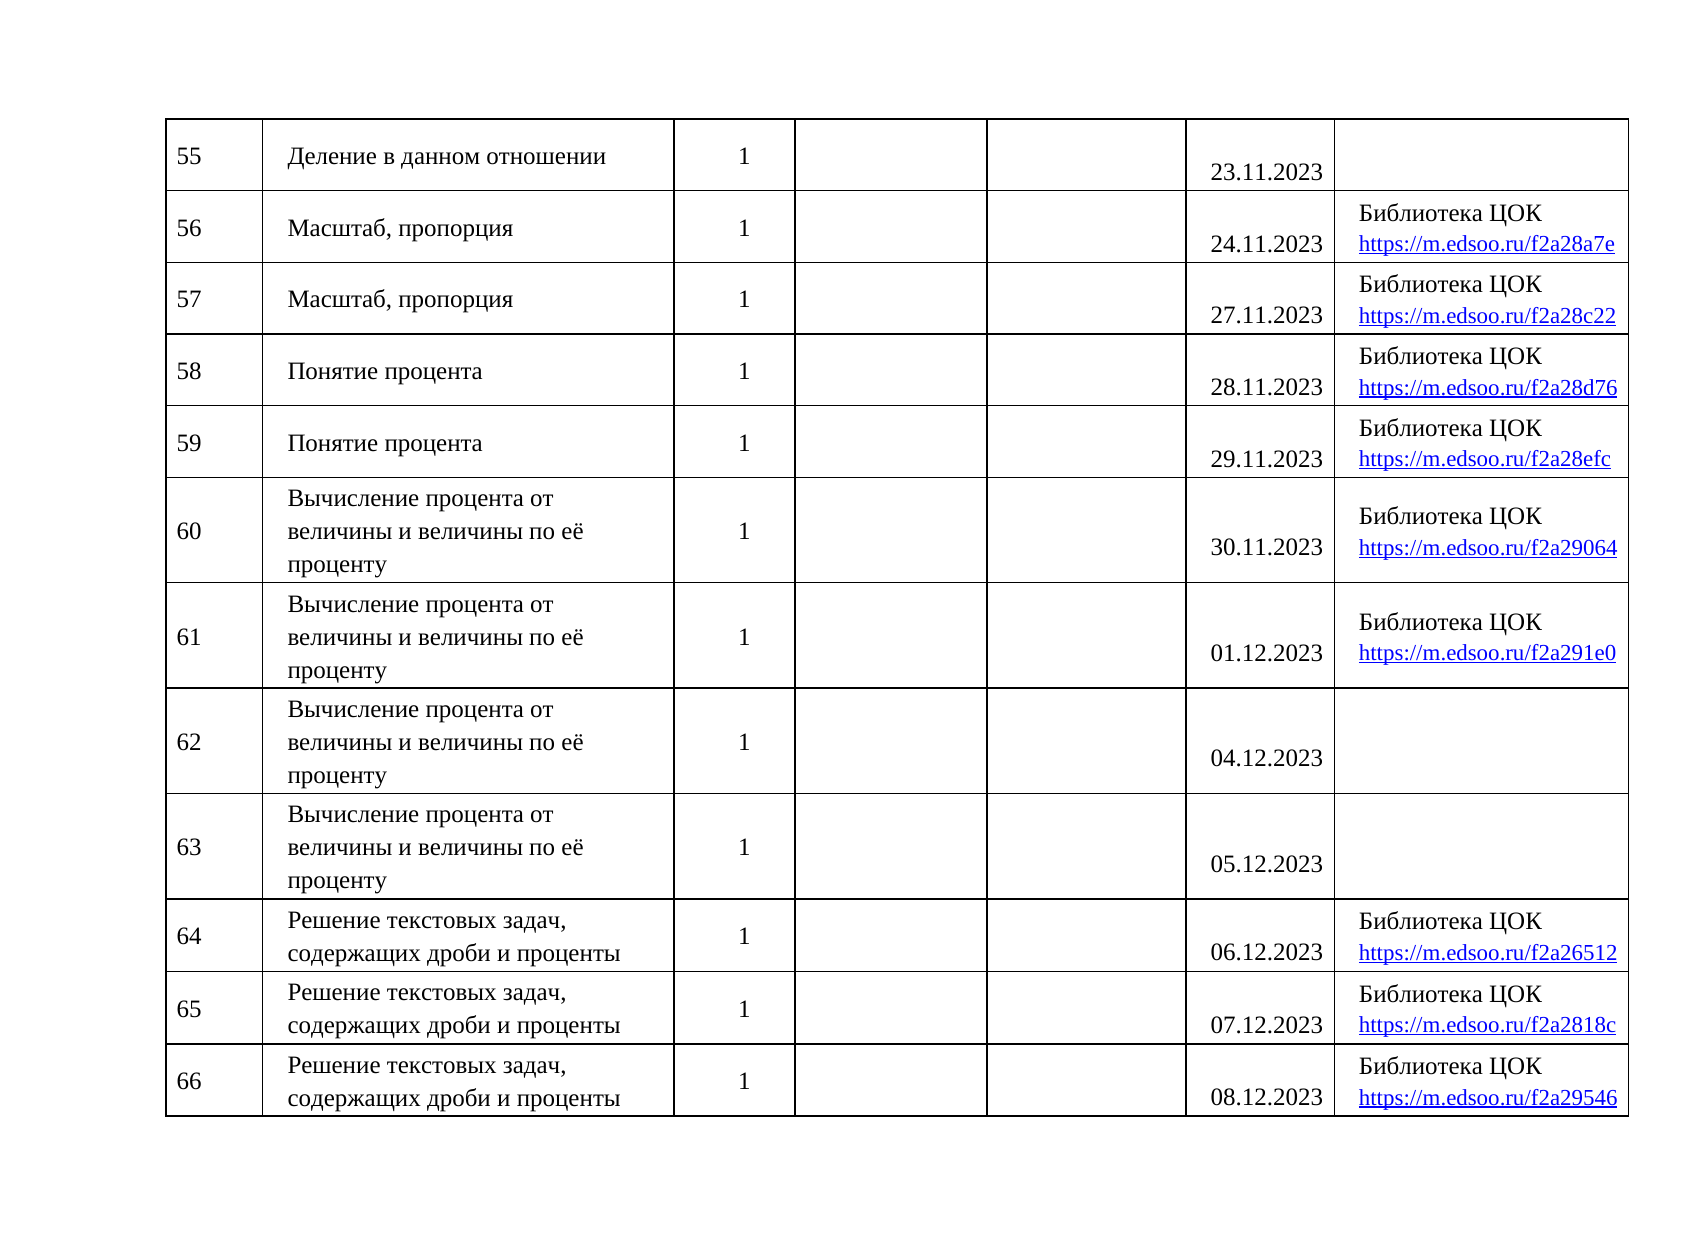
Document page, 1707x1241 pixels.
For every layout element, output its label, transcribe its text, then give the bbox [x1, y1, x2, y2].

table_cell Вычисление процента от величины и величины по её проценту [263, 689, 673, 793]
table_cell Понятие процента [263, 406, 673, 476]
table_cell 1 [675, 1045, 794, 1115]
table_cell 29.11.2023 [1187, 406, 1334, 476]
table_cell 1 [675, 120, 794, 190]
table_cell Масштаб, пропорция [263, 191, 673, 261]
table_cell Масштаб, пропорция [263, 263, 673, 333]
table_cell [263, 1045, 673, 1115]
table_cell [1335, 689, 1628, 793]
table_cell Решение текстовых задач, содержащих дроби и проценты [263, 900, 673, 971]
table_cell [796, 689, 986, 793]
table_cell 1 [675, 583, 794, 687]
table_cell 1 [675, 794, 794, 898]
table_cell [988, 1045, 1185, 1115]
table_cell [796, 120, 986, 190]
table_cell 27.11.2023 [1187, 263, 1334, 333]
table_cell Вычисление процента от величины и величины по её проценту [263, 583, 673, 687]
table_cell 1 [675, 900, 794, 971]
table_cell 61 [167, 583, 262, 687]
table_cell 30.11.2023 [1187, 478, 1334, 582]
table_cell Библиотека ЦОК https://m.edsoo.ru/f2a2818c [1335, 972, 1628, 1043]
table_cell [988, 120, 1185, 190]
table_cell Библиотека ЦОК https://m.edsoo.ru/f2a28d76 [1335, 335, 1628, 405]
table_cell [988, 191, 1185, 261]
table_cell 56 [167, 191, 262, 261]
table_cell [796, 406, 986, 476]
table_cell [988, 689, 1185, 793]
table_cell [796, 335, 986, 405]
table_cell 06.12.2023 [1187, 900, 1334, 971]
table_cell [988, 794, 1185, 898]
table_cell 1 [675, 478, 794, 582]
table_cell 1 [675, 335, 794, 405]
table_cell [796, 583, 986, 687]
table_cell Понятие процента [263, 335, 673, 405]
table_cell 1 [675, 972, 794, 1043]
table_cell Библиотека ЦОК https://m.edsoo.ru/f2a28a7e [1335, 191, 1628, 261]
table_cell [796, 794, 986, 898]
table_cell [1335, 120, 1628, 190]
table_cell [796, 1045, 986, 1115]
table_cell Библиотека ЦОК https://m.edsoo.ru/f2a28efc [1335, 406, 1628, 476]
table_cell 05.12.2023 [1187, 794, 1334, 898]
table_cell 65 [167, 972, 262, 1043]
table_cell Вычисление процента от величины и величины по её проценту [263, 794, 673, 898]
table_cell [796, 900, 986, 971]
table_cell [988, 406, 1185, 476]
table_cell Вычисление процента от величины и величины по её проценту [263, 478, 673, 582]
table_cell 64 [167, 900, 262, 971]
table_cell 66 [167, 1045, 262, 1115]
table_cell [988, 335, 1185, 405]
table_cell 1 [675, 406, 794, 476]
table_cell [796, 191, 986, 261]
table_cell 23.11.2023 [1187, 120, 1334, 190]
table_cell 58 [167, 335, 262, 405]
table_cell 62 [167, 689, 262, 793]
table_cell [1335, 794, 1628, 898]
table_cell Библиотека ЦОК https://m.edsoo.ru/f2a29064 [1335, 478, 1628, 582]
table_cell [988, 583, 1185, 687]
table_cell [263, 972, 673, 1043]
table_cell 59 [167, 406, 262, 476]
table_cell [263, 120, 673, 190]
table_cell [988, 263, 1185, 333]
table_cell 1 [675, 689, 794, 793]
table_cell 1 [675, 191, 794, 261]
table_cell 63 [167, 794, 262, 898]
table_cell [988, 478, 1185, 582]
table_cell 04.12.2023 [1187, 689, 1334, 793]
table_cell 60 [167, 478, 262, 582]
table_cell [988, 900, 1185, 971]
table_cell Библиотека ЦОК https://m.edsoo.ru/f2a291e0 [1335, 583, 1628, 687]
table_cell 55 [167, 120, 262, 190]
table_cell [796, 478, 986, 582]
table_cell 28.11.2023 [1187, 335, 1334, 405]
table_cell 01.12.2023 [1187, 583, 1334, 687]
table_cell Библиотека ЦОК https://m.edsoo.ru/f2a26512 [1335, 900, 1628, 971]
table_cell Библиотека ЦОК https://m.edsoo.ru/f2a29546 [1335, 1045, 1628, 1115]
table_cell 07.12.2023 [1187, 972, 1334, 1043]
table_cell 08.12.2023 [1187, 1045, 1334, 1115]
table_cell 57 [167, 263, 262, 333]
table_cell [796, 972, 986, 1043]
table_cell [796, 263, 986, 333]
table_cell 1 [675, 263, 794, 333]
table_cell 24.11.2023 [1187, 191, 1334, 261]
table_cell [988, 972, 1185, 1043]
table_cell Библиотека ЦОК https://m.edsoo.ru/f2a28c22 [1335, 263, 1628, 333]
